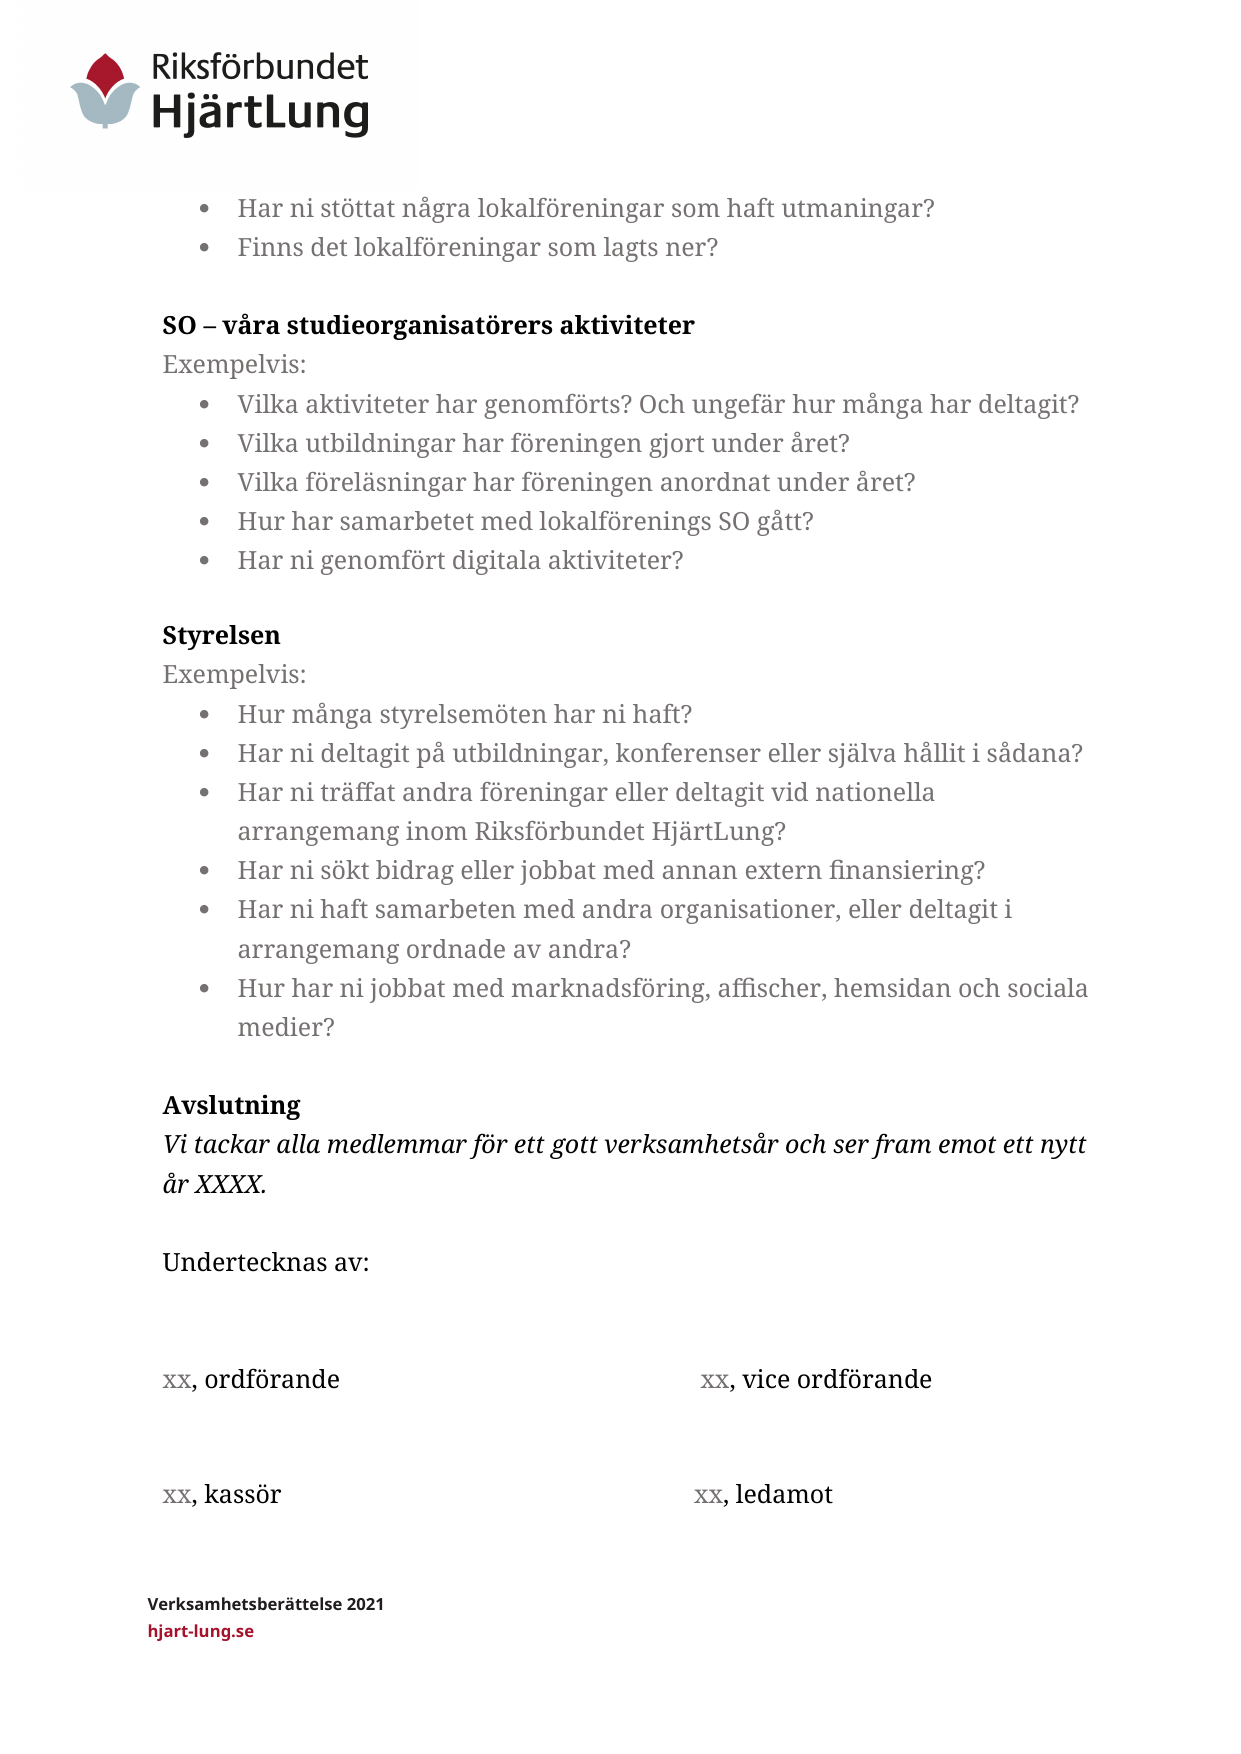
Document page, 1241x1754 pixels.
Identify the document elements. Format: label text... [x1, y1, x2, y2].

list Har ni träffat andra föreningar eller deltagit vid nationella [200, 775, 1093, 809]
text Undertecknas av: [162, 1245, 1093, 1279]
list Har ni genomfört digitala aktiviteter? [200, 543, 1093, 577]
text xx, ordförande xx, vice ordförande [162, 1362, 1093, 1396]
text Exempelvis: [162, 657, 1093, 691]
list Har ni stöttat några lokalföreningar som haft utmaningar? [200, 190, 1093, 224]
list Hur har samarbetet med lokalförenings SO gått? [200, 504, 1093, 538]
text Exempelvis: [162, 347, 1093, 381]
list Vilka utbildningar har föreningen gjort under året? [200, 425, 1093, 459]
text Vi tackar alla medlemmar för ett gott verksamhetsår och ser fram emot ett nytt år XXXX. [162, 1127, 1093, 1200]
list Har ni sökt bidrag eller jobbat med annan extern finansiering? [200, 853, 1093, 887]
list Har ni deltagit på utbildningar, konferenser eller själva hållit i sådana? [200, 736, 1093, 769]
subtitle Styrelsen [162, 618, 1093, 652]
list arrangemang inom Riksförbundet HjärtLung? [237, 814, 1093, 848]
picture [17, 0, 421, 191]
list Hur har ni jobbat med marknadsföring, affischer, hemsidan och sociala medier? [200, 971, 1093, 1044]
list Finns det lokalföreningar som lagts ner? [200, 229, 1093, 264]
list Hur många styrelsemöten har ni haft? [200, 696, 1093, 730]
list Har ni haft samarbeten med andra organisationer, eller deltagit i arrangemang ordnade av andra? [200, 892, 1093, 965]
text xx, kassör xx, ledamot [162, 1477, 1093, 1511]
subtitle SO – våra studieorganisatörers aktiviteter [162, 308, 1093, 342]
text Avslutning [162, 1088, 1093, 1122]
list Vilka aktiviteter har genomförts? Och ungefär hur många har deltagit? [200, 386, 1093, 420]
list Vilka föreläsningar har föreningen anordnat under året? [200, 464, 1093, 499]
